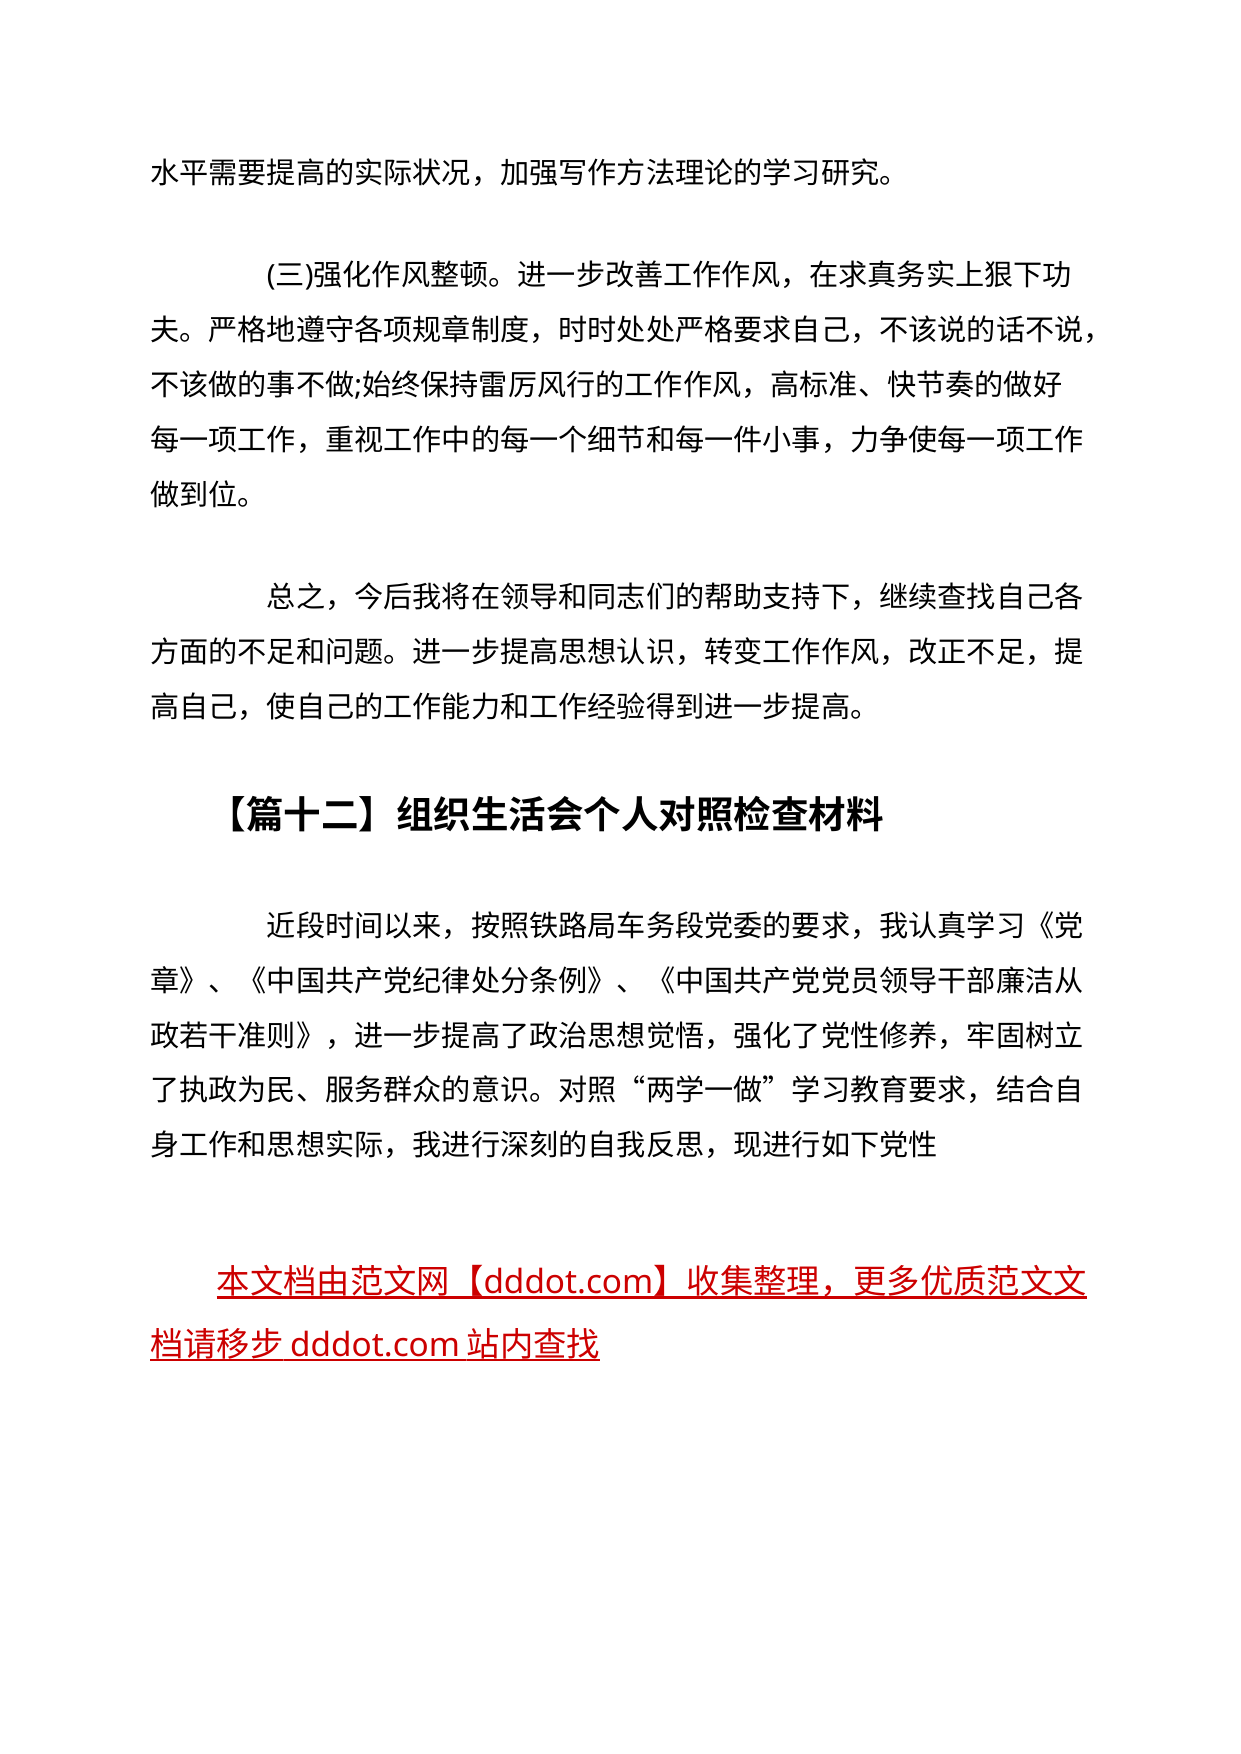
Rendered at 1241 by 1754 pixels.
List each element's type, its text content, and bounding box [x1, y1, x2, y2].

text (三)强化作风整顿。进一步改善工作作风，在求真务实上狠下功夫。严格地遵守各项规章制度，时时处处严格要求自己，不该说的话不说，不该做的事不做;始终保持雷厉风行的工作作风，高标准、快节奏的做好每一项工作，重视工作中的每一个细节和每一件小事，力争使每一项工作做到位。 [150, 252, 1090, 514]
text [150, 150, 1090, 192]
text 总之，今后我将在领导和同志们的帮助支持下，继续查找自己各方面的不足和问题。进一步提高思想认识，转变工作作风，改正不足，提高自己，使自己的工作能力和工作经验得到进一步提高。 [150, 573, 1090, 725]
text 【篇十二】组织生活会个人对照检查材料 [150, 785, 1090, 839]
text 近段时间以来，按照铁路局车务段党委的要求，我认真学习《党章》、《中国共产党纪律处分条例》、《中国共产党党员领导干部廉洁从政若干准则》，进一步提高了政治思想觉悟，强化了党性修养，牢固树立了执政为民、服务群众的意识。对照“两学一做”学习教育要求，结合自身工作和思想实际，我进行深刻的自我反思，现进行如下党性 [150, 902, 1090, 1164]
text 本文档由范文网【dddot.com】收集整理，更多优质范文文档请移步dddot.com站内查找 [150, 1255, 1090, 1366]
